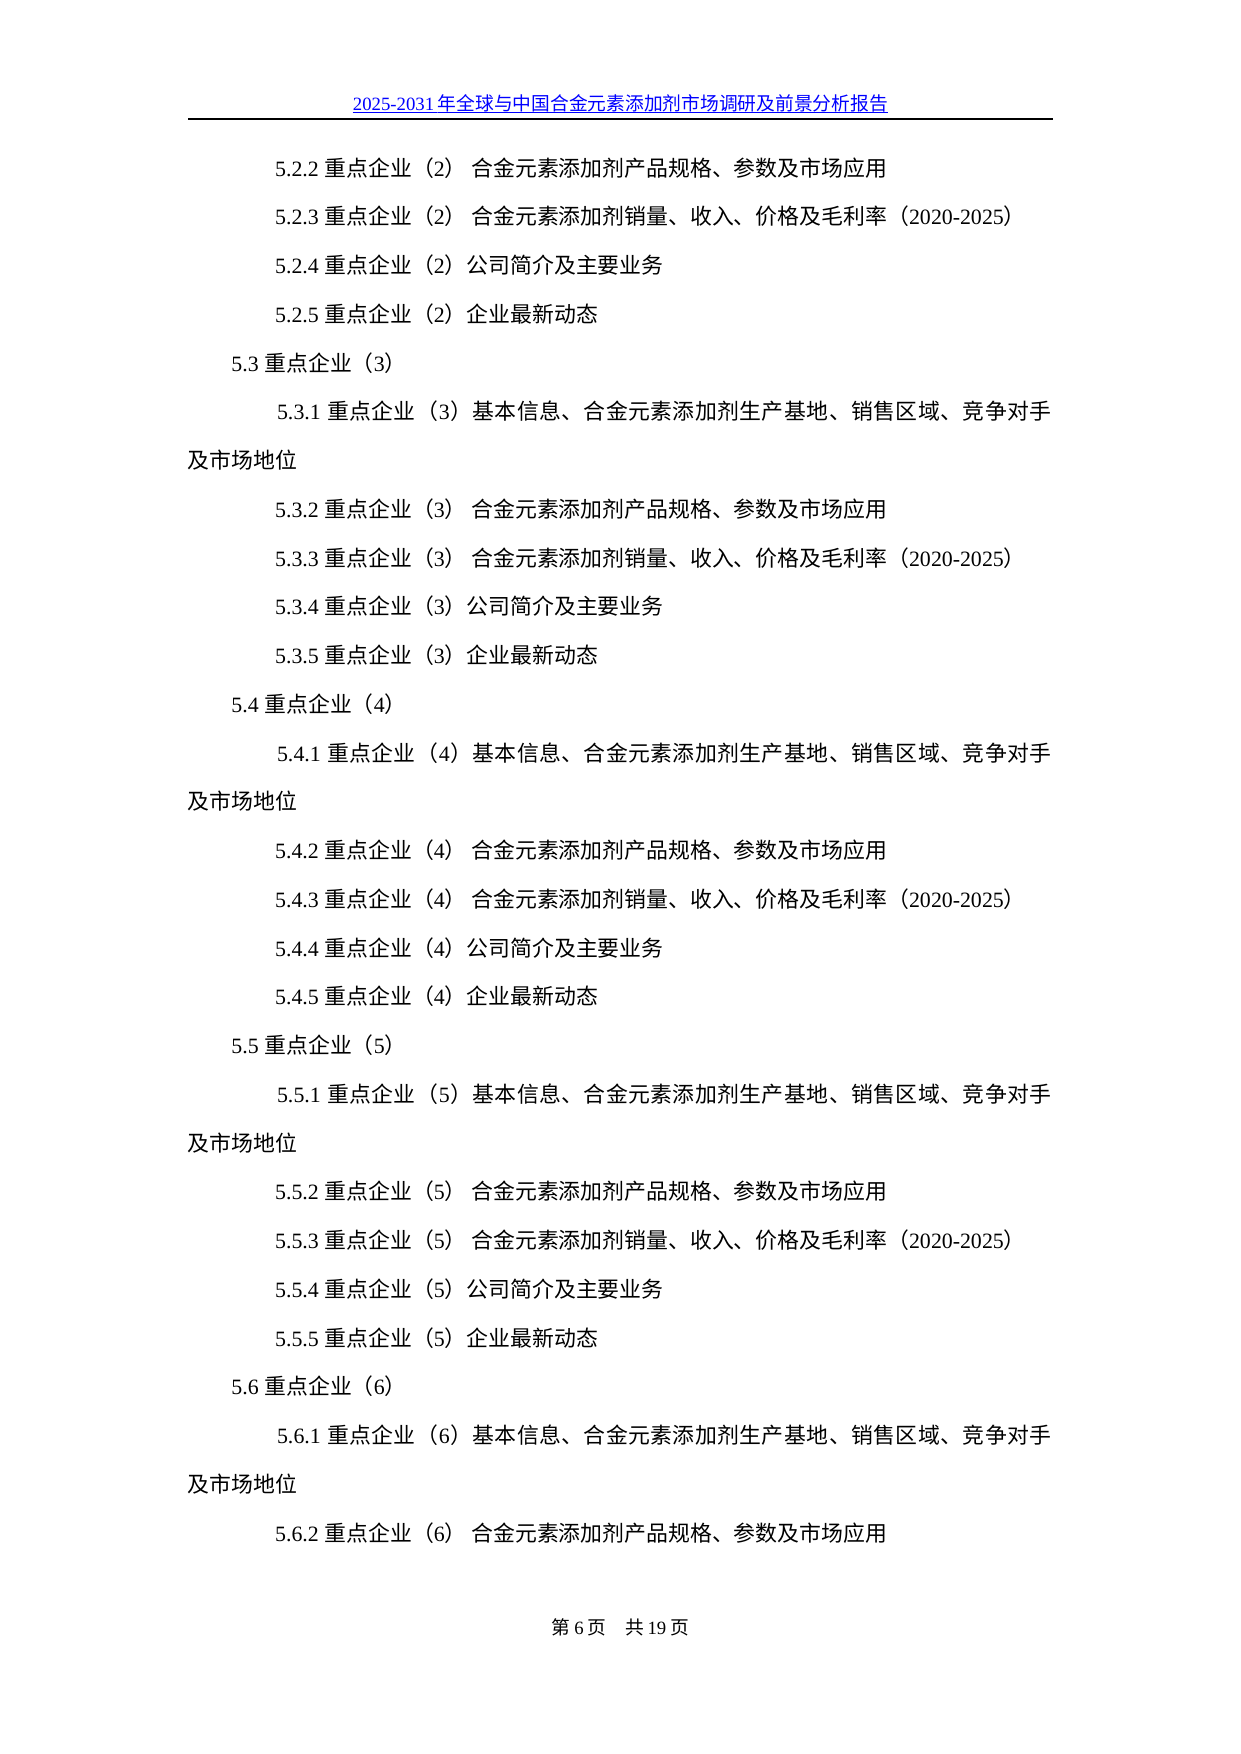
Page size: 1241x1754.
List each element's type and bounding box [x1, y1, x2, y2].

text [187, 150, 1053, 1548]
